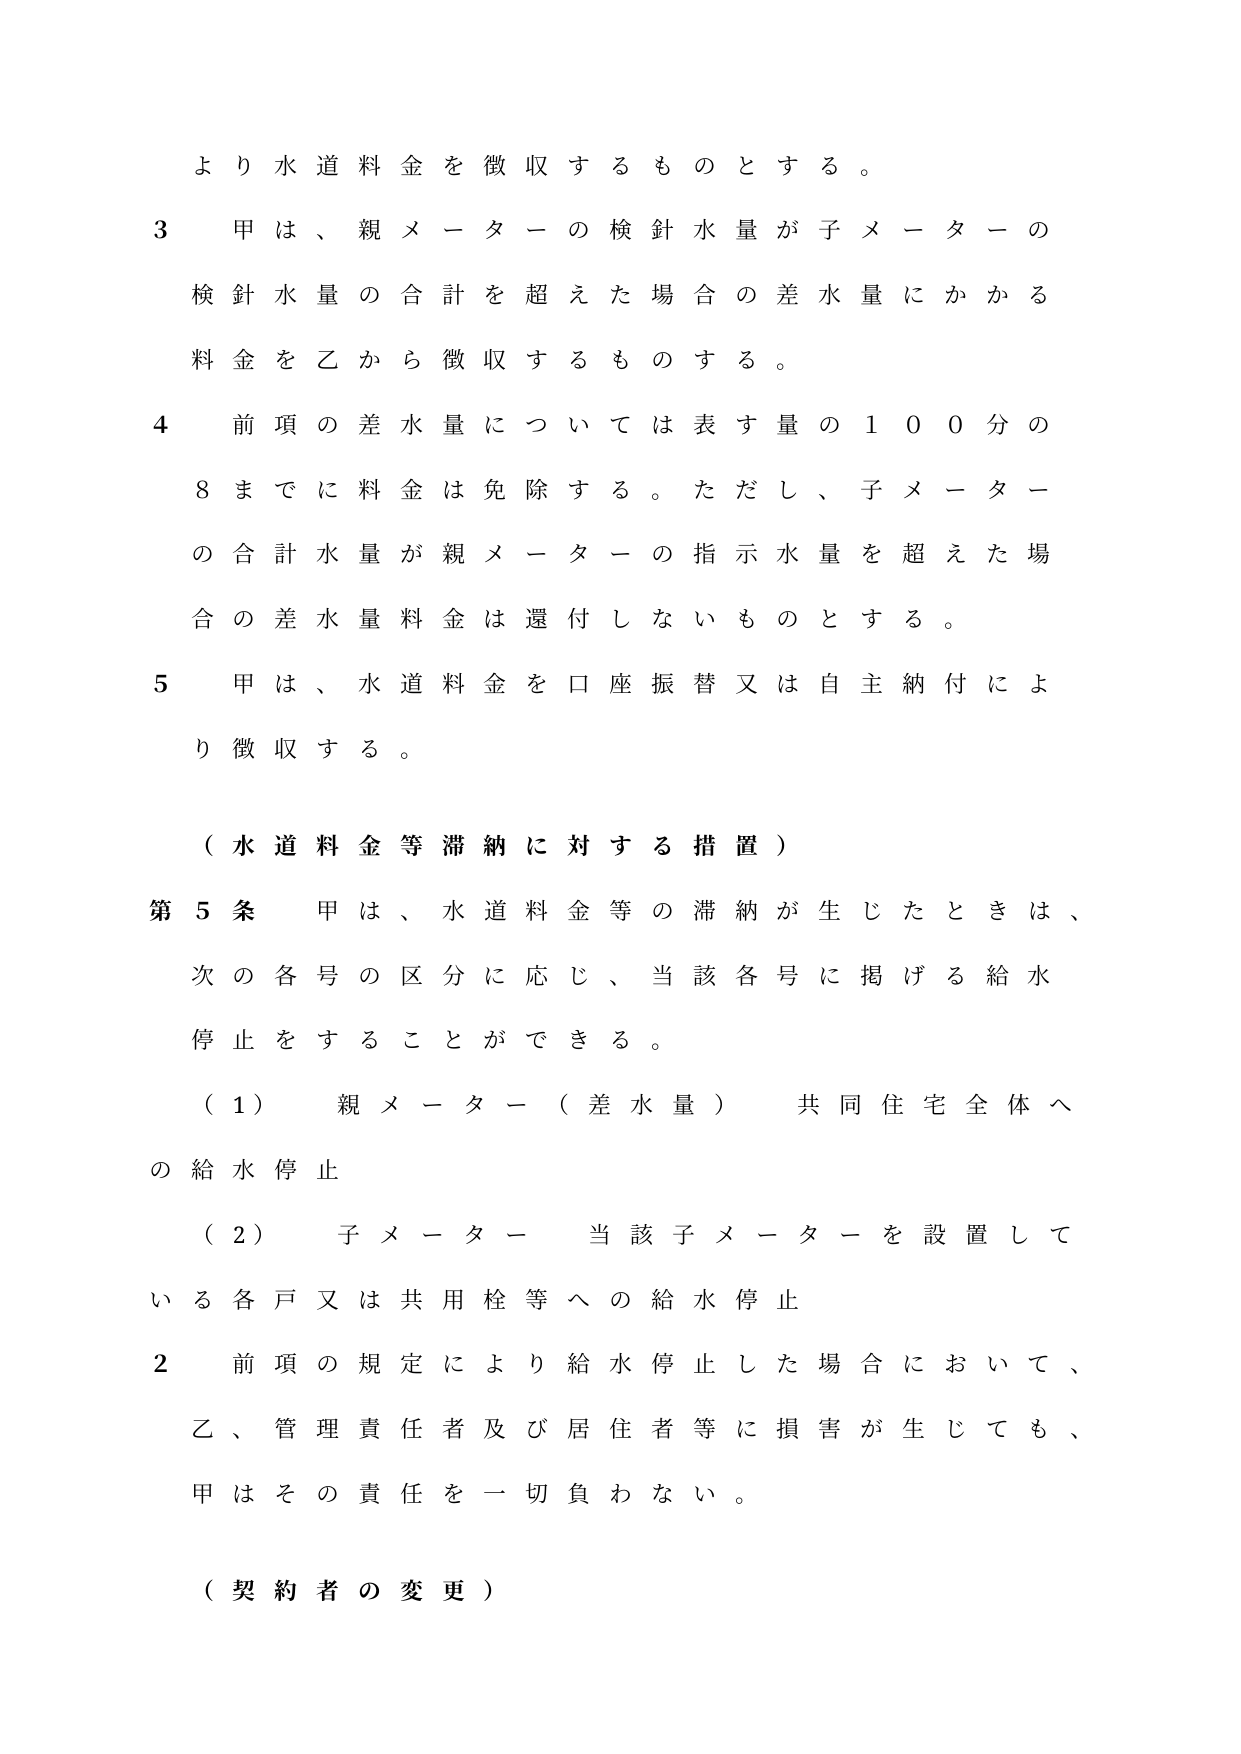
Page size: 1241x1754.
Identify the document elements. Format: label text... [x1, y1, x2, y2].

text ２ 前項の規定により給水停止した場合において、乙、管理責任者及び居住者等に損害が生じても、甲はその責任を一切負わない。 [149, 1331, 1091, 1525]
text ３ 甲は、親メーターの検針水量が子メーターの検針水量の合計を超えた場合の差水量にかかる料金を乙から徴収するものする。 [149, 197, 1091, 391]
text （契約者の変更） [149, 1557, 1091, 1622]
text 第５条 甲は、水道料金等の滞納が生じたときは、次の各号の区分に応じ、当該各号に掲げる給水停止をすることができる。 [149, 877, 1091, 1071]
text （2） 子メーター 当該子メーターを設置している各戸又は共用栓等への給水停止 [149, 1201, 1091, 1331]
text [149, 132, 1091, 197]
text ５ 甲は、水道料金を口座振替又は自主納付により徴収する。 [149, 650, 1091, 780]
text （1） 親メーター（差水量） 共同住宅全体への給水停止 [149, 1071, 1091, 1201]
text （水道料金等滞納に対する措置） [149, 812, 1091, 877]
text ４ 前項の差水量については表す量の１００分の８までに料金は免除する。ただし、子メーターの合計水量が親メーターの指示水量を超えた場合の差水量料金は還付しないものとする。 [149, 391, 1091, 650]
